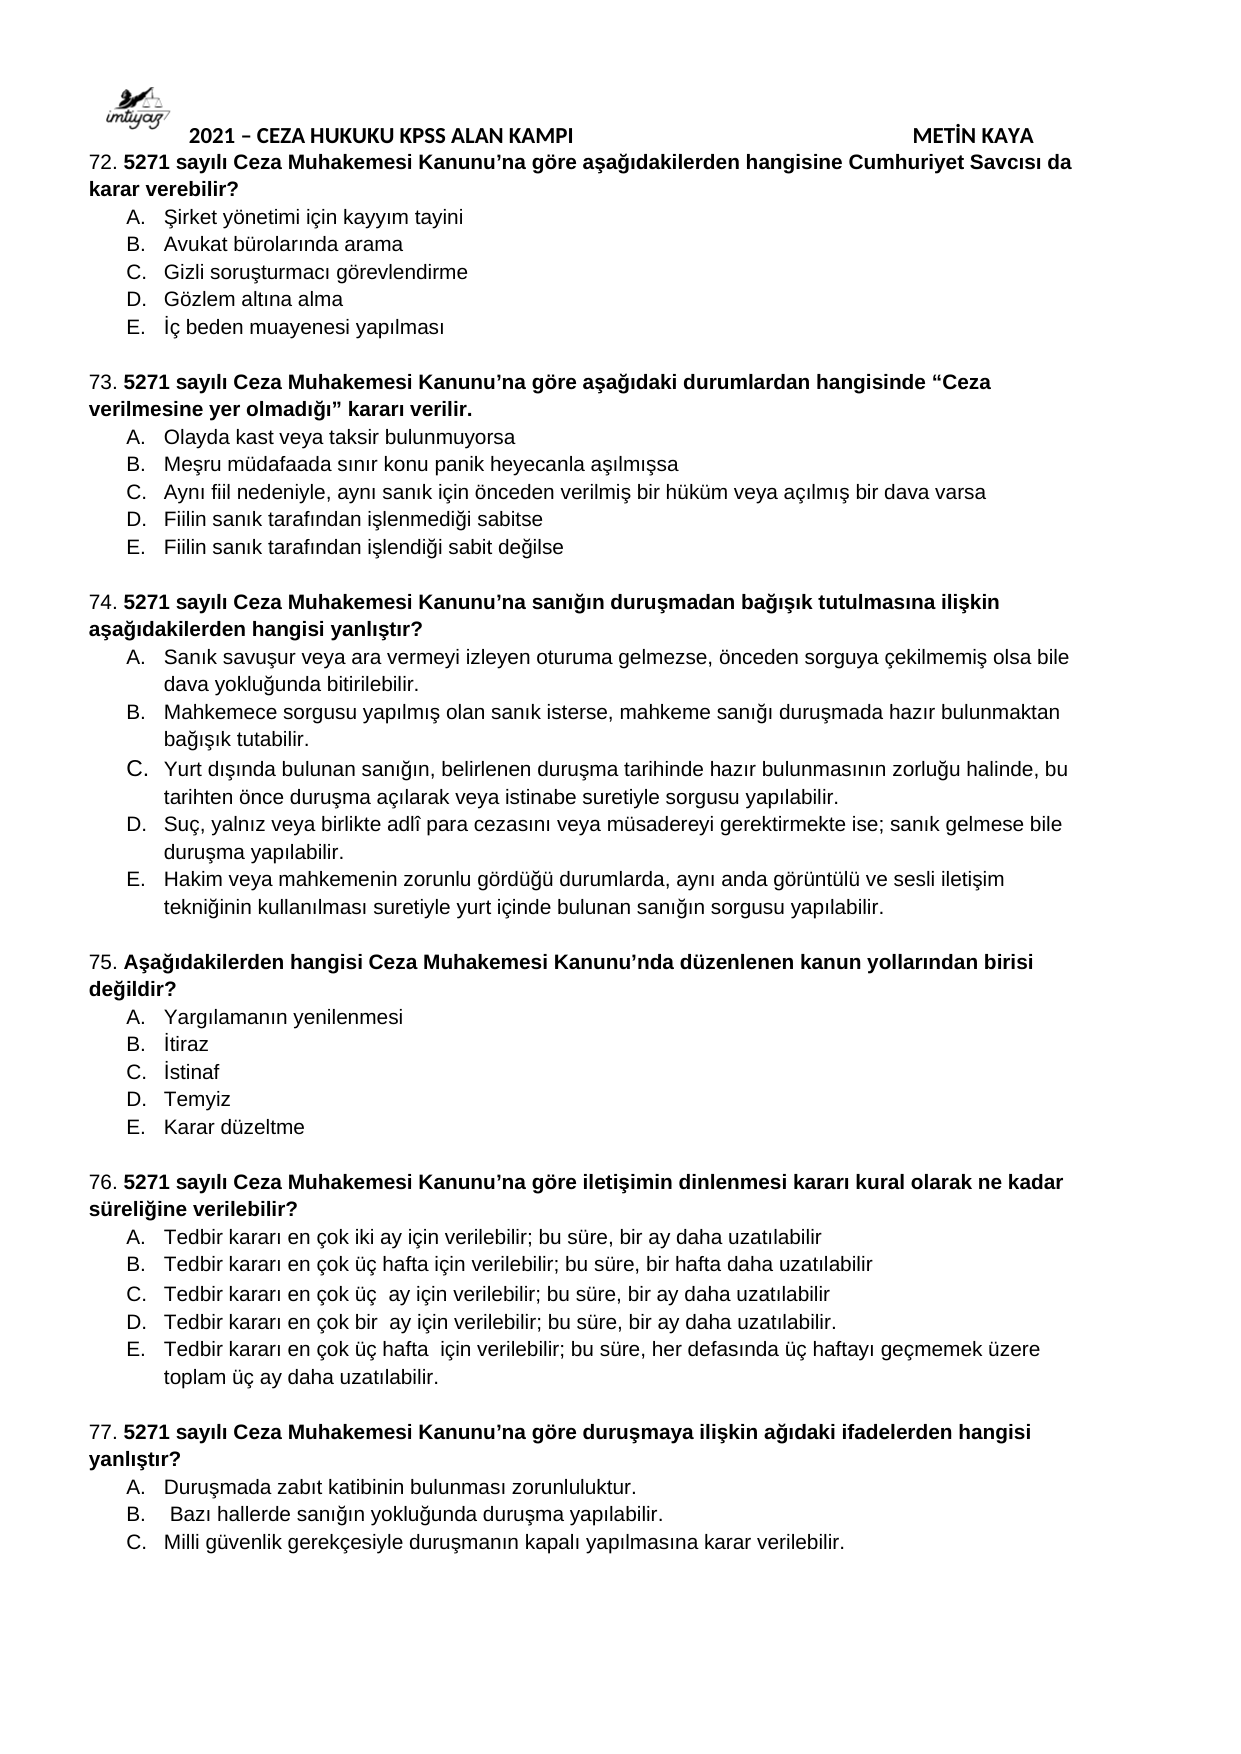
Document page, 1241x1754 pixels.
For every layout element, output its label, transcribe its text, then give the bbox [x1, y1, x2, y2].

list Gözlem altına alma [126, 287, 1092, 311]
list Aynı fiil nedeniyle, aynı sanık için önceden verilmiş bir hüküm veya açılmış bir dava varsa [126, 479, 1092, 503]
list Tedbir kararı en çok bir ay için verilebilir; bu süre, bir ay daha uzatılabilir. [126, 1310, 1092, 1334]
list Olayda kast veya taksir bulunmuyorsa [126, 424, 1092, 448]
list Yargılamanın yenilenmesi [126, 1004, 1092, 1028]
list Şirket yönetimi için kayyım tayini [126, 204, 1092, 228]
list Gizli soruşturmacı görevlendirme [126, 259, 1092, 283]
list Milli güvenlik gerekçesiyle duruşmanın kapalı yapılmasına karar verilebilir. [126, 1530, 1092, 1554]
list Tedbir kararı en çok iki ay için verilebilir; bu süre, bir ay daha uzatılabilir [126, 1224, 1092, 1248]
list Fiilin sanık tarafından işlenmediği sabitse [126, 507, 1092, 531]
list Tedbir kararı en çok üç hafta için verilebilir; bu süre, bir hafta daha uzatılabilir [126, 1252, 1092, 1276]
text 74. 5271 sayılı Ceza Muhakemesi Kanunu’na sanığın duruşmadan bağışık tutulmasına ilişkin aşağıdakilerden hangisi yanlıştır? [89, 589, 1092, 641]
text 73. 5271 sayılı Ceza Muhakemesi Kanunu’na göre aşağıdaki durumlardan hangisinde “Ceza verilmesine yer olmadığı” kararı verilir. [89, 369, 1092, 421]
list İstinaf [126, 1059, 1092, 1083]
list İç beden muayenesi yapılması [126, 314, 1092, 338]
list Avukat bürolarında arama [126, 232, 1092, 256]
list İtiraz [126, 1032, 1092, 1056]
text 77. 5271 sayılı Ceza Muhakemesi Kanunu’na göre duruşmaya ilişkin ağıdaki ifadelerden hangisi yanlıştır? [89, 1420, 1092, 1471]
text 75. Aşağıdakilerden hangisi Ceza Muhakemesi Kanunu’nda düzenlenen kanun yollarından birisi değildir? [89, 949, 1092, 1001]
picture [88, 73, 189, 144]
list Mahkemece sorgusu yapılmış olan sanık isterse, mahkeme sanığı duruşmada hazır bulunmaktan bağışık tutabilir. [126, 699, 1092, 751]
list Fiilin sanık tarafından işlendiği sabit değilse [126, 534, 1092, 558]
list Temyiz [126, 1087, 1092, 1111]
list Meşru müdafaada sınır konu panik heyecanla aşılmışsa [126, 452, 1092, 476]
text 76. 5271 sayılı Ceza Muhakemesi Kanunu’na göre iletişimin dinlenmesi kararı kural olarak ne kadar süreliğine verilebilir? [89, 1169, 1092, 1221]
list Hakim veya mahkemenin zorunlu gördüğü durumlarda, aynı anda görüntülü ve sesli iletişim tekniğinin kullanılması suretiyle yurt içinde bulunan sanığın sorgusu yapılabilir. [126, 867, 1092, 918]
list Tedbir kararı en çok üç ay için verilebilir; bu süre, bir ay daha uzatılabilir [126, 1279, 1092, 1306]
list Bazı hallerde sanığın yokluğunda duruşma yapılabilir. [126, 1502, 1092, 1526]
list Duruşmada zabıt katibinin bulunması zorunluluktur. [126, 1475, 1092, 1499]
text 72. 5271 sayılı Ceza Muhakemesi Kanunu’na göre aşağıdakilerden hangisine Cumhuriyet Savcısı da karar verebilir? [89, 149, 1092, 201]
list Suç, yalnız veya birlikte adlî para cezasını veya müsadereyi gerektirmekte ise; sanık gelmese bile duruşma yapılabilir. [126, 812, 1092, 863]
list Sanık savuşur veya ara vermeyi izleyen oturuma gelmezse, önceden sorguya çekilmemiş olsa bile dava yokluğunda bitirilebilir. [126, 644, 1092, 696]
list Tedbir kararı en çok üç hafta için verilebilir; bu süre, her defasında üç haftayı geçmemek üzere toplam üç ay daha uzatılabilir. [126, 1337, 1092, 1389]
list Karar düzeltme [126, 1114, 1092, 1138]
list Yurt dışında bulunan sanığın, belirlenen duruşma tarihinde hazır bulunmasının zorluğu halinde, bu tarihten önce duruşma açılarak veya istinabe suretiyle sorgusu yapılabilir. [126, 754, 1092, 808]
